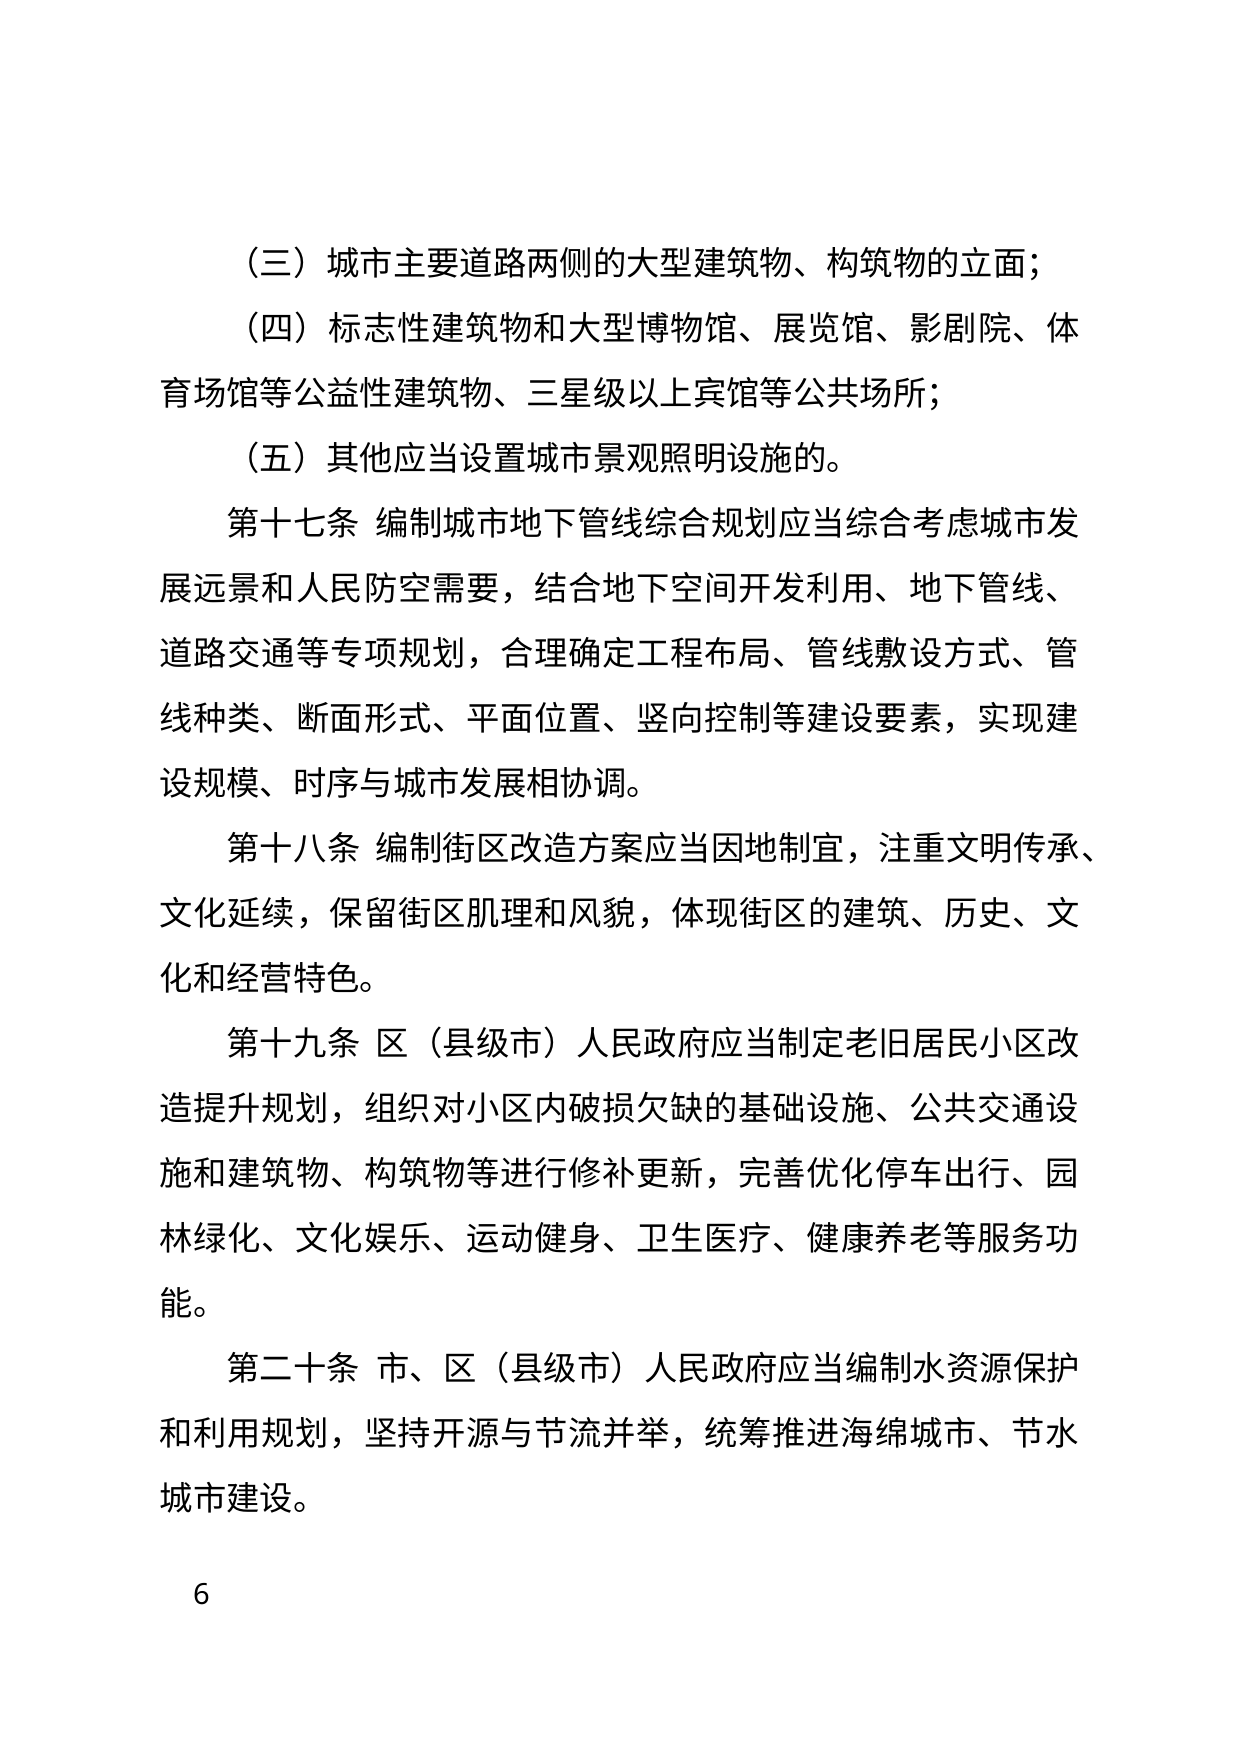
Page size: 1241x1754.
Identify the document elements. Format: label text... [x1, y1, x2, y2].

text （三）城市主要道路两侧的大型建筑物、构筑物的立面； [159, 228, 1081, 293]
text 第十八条 编制街区改造方案应当因地制宜，注重文明传承、文化延续，保留街区肌理和风貌，体现街区的建筑、历史、文化和经营特色。 [159, 813, 1081, 1008]
text 第二十条 市、区（县级市）人民政府应当编制水资源保护和利用规划，坚持开源与节流并举，统筹推进海绵城市、节水城市建设。 [159, 1333, 1081, 1528]
text （四）标志性建筑物和大型博物馆、展览馆、影剧院、体育场馆等公益性建筑物、三星级以上宾馆等公共场所； [159, 293, 1081, 423]
text （五）其他应当设置城市景观照明设施的。 [159, 423, 1081, 488]
text 第十九条 区（县级市）人民政府应当制定老旧居民小区改造提升规划，组织对小区内破损欠缺的基础设施、公共交通设施和建筑物、构筑物等进行修补更新，完善优化停车出行、园林绿化、文化娱乐、运动健身、卫生医疗、健康养老等服务功能。 [159, 1008, 1081, 1333]
text 第十七条 编制城市地下管线综合规划应当综合考虑城市发展远景和人民防空需要，结合地下空间开发利用、地下管线、道路交通等专项规划，合理确定工程布局、管线敷设方式、管线种类、断面形式、平面位置、竖向控制等建设要素，实现建设规模、时序与城市发展相协调。 [159, 488, 1081, 813]
